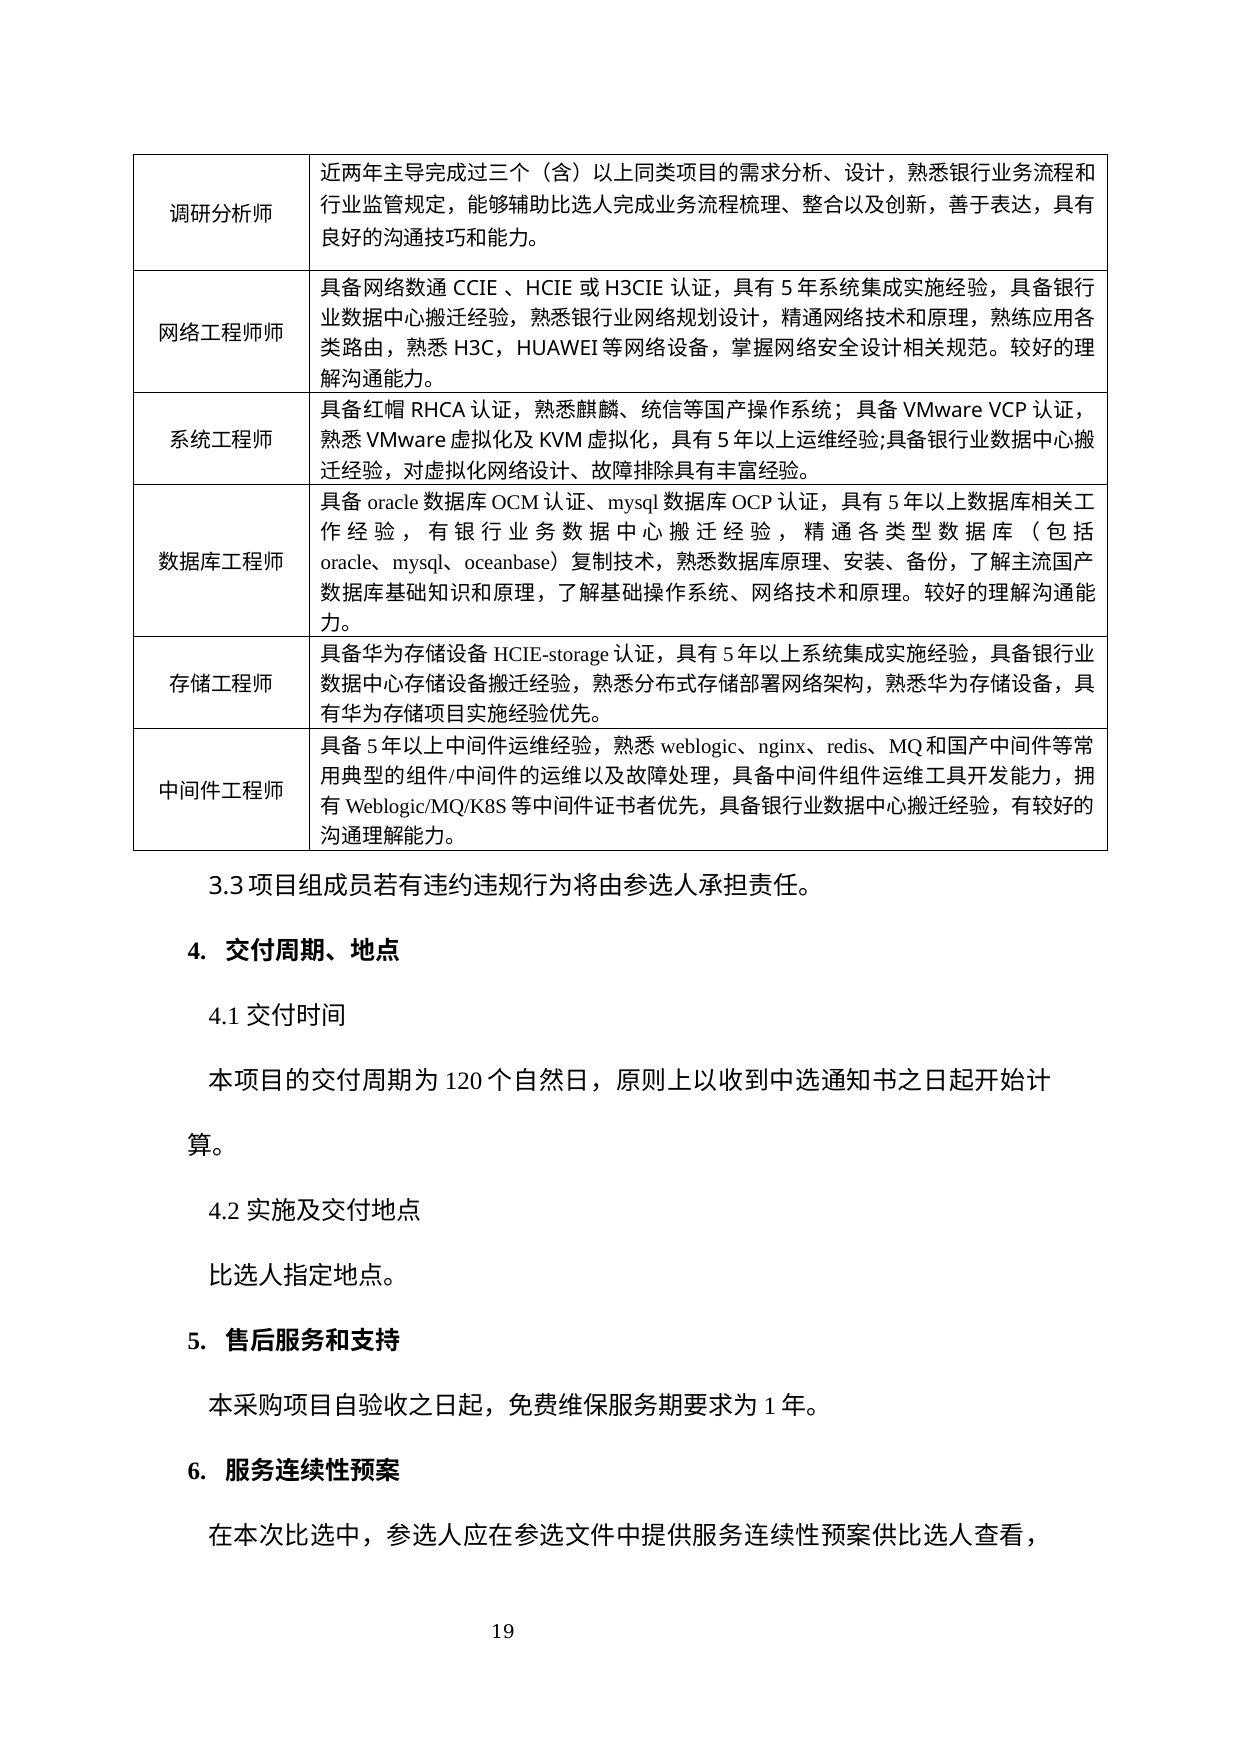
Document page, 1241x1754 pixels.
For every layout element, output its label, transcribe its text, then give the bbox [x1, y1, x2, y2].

table_cell 存储工程师 [134, 637, 309, 728]
table_cell 数据库工程师 [134, 485, 309, 636]
table_cell 具备红帽RHCA认证，熟悉麒麟、统信等国产操作系统；具备VMware VCP认证，熟悉VMware虚拟化及KVM虚拟化，具有5年以上运维经验;具备银行业数据中心搬迁经验，对虚拟化网络设计、故障排除具有丰富经验。 [310, 393, 1107, 484]
table_cell 近两年主导完成过三个（含）以上同类项目的需求分析、设计，熟悉银行业务流程和行业监管规定，能够辅助比选人完成业务流程梳理、整合以及创新，善于表达，具有良好的沟通技巧和能力。 [310, 155, 1107, 270]
table_cell 具备华为存储设备HCIE-storage认证，具有5年以上系统集成实施经验，具备银行业数据中心存储设备搬迁经验，熟悉分布式存储部署网络架构，熟悉华为存储设备，具有华为存储项目实施经验优先。 [310, 637, 1107, 728]
table_cell 具备oracle数据库OCM认证、mysql数据库OCP认证，具有5年以上数据库相关工作经验，有银行业务数据中心搬迁经验，精通各类型数据库（包括oracle、mysql、oceanbase）复制技术，熟悉数据库原理、安装、备份，了解主流国产数据库基础知识和原理，了解基础操作系统、网络技术和原理。较好的理解沟通能力。 [310, 485, 1107, 636]
subtitle 售后服务和支持 [187, 1306, 1053, 1371]
table_cell 具备5年以上中间件运维经验，熟悉weblogic、nginx、redis、MQ和国产中间件等常用典型的组件/中间件的运维以及故障处理，具备中间件组件运维工具开发能力，拥有Weblogic/MQ/K8S等中间件证书者优先，具备银行业数据中心搬迁经验，有较好的沟通理解能力。 [310, 729, 1107, 850]
table_cell 系统工程师 [134, 393, 309, 484]
subtitle 4.1 交付时间 [187, 981, 1053, 1046]
subtitle 服务连续性预案 [187, 1436, 1053, 1501]
table_cell 调研分析师 [134, 155, 309, 270]
text 3.3项目组成员若有违约违规行为将由参选人承担责任。 [187, 851, 1053, 916]
text 本项目的交付周期为120个自然日，原则上以收到中选通知书之日起开始计算。 [187, 1046, 1053, 1176]
text 本采购项目自验收之日起，免费维保服务期要求为1年。 [187, 1371, 1053, 1436]
subtitle 交付周期、地点 [187, 916, 1053, 981]
table_cell 中间件工程师 [134, 729, 309, 850]
table_cell 网络工程师师 [134, 271, 309, 392]
table_cell 具备网络数通CCIE 、HCIE 或H3CIE 认证，具有5年系统集成实施经验，具备银行业数据中心搬迁经验，熟悉银行业网络规划设计，精通网络技术和原理，熟练应用各类路由，熟悉H3C，HUAWEI等网络设备，掌握网络安全设计相关规范。较好的理解沟通能力。 [310, 271, 1107, 392]
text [187, 1501, 1053, 1566]
subtitle 4.2 实施及交付地点 [187, 1176, 1053, 1241]
text 比选人指定地点。 [187, 1241, 1053, 1306]
